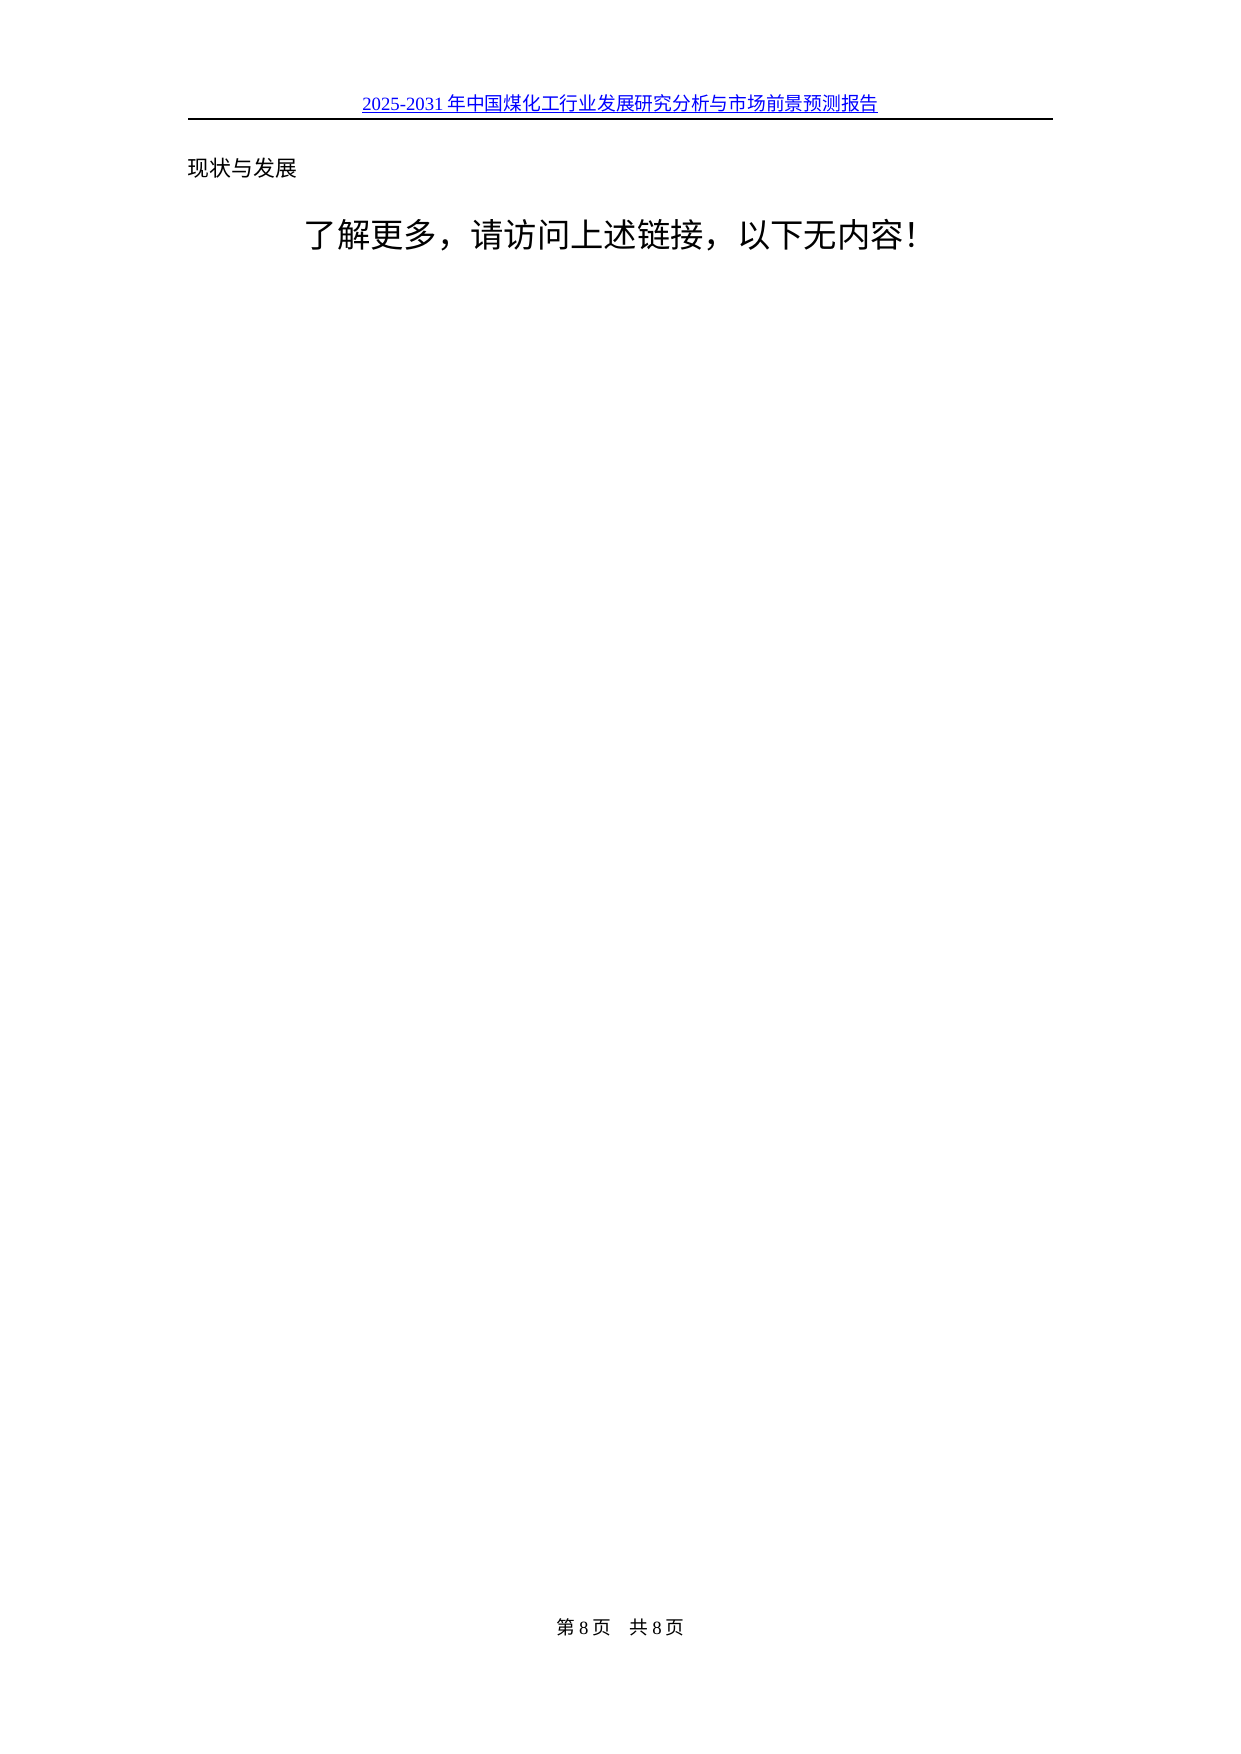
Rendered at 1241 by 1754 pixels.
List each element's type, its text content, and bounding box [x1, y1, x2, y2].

title 了解更多，请访问上述链接，以下无内容！ [187, 200, 1053, 265]
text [187, 150, 1053, 183]
